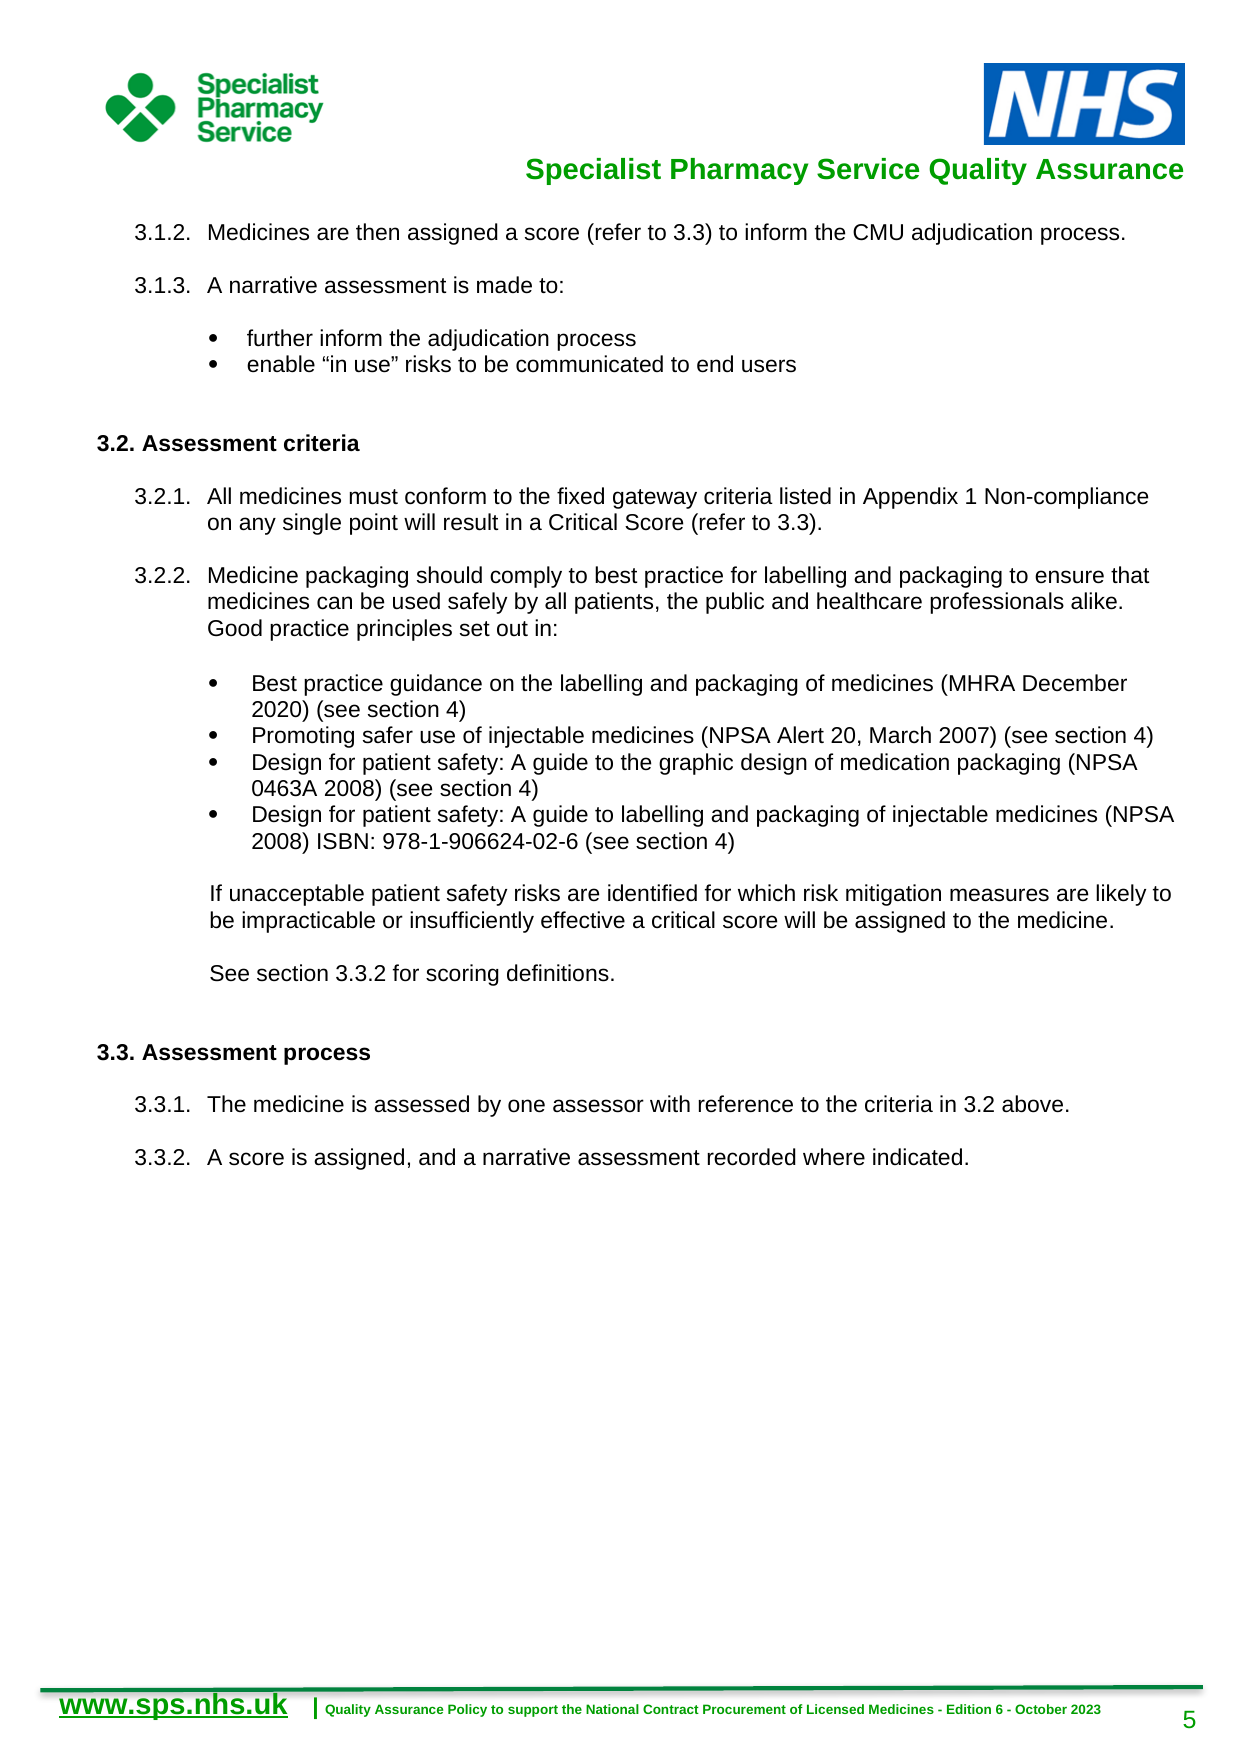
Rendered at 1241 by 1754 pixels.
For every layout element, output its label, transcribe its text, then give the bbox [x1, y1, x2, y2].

list Design for patient safety: A guide to the graphic design of medication packaging (NPSA 0463A 2008) (see section 4) [209, 749, 1181, 801]
list All medicines must conform to the fixed gateway criteria listed in Appendix 1 Non-compliance on any single point will result in a Critical Score (refer to 3.3). [134, 483, 1181, 535]
picture [983, 63, 1185, 145]
list Medicine packaging should comply to best practice for labelling and packaging to ensure that medicines can be used safely by all patients, the public and healthcare professionals alike. Good practice principles set out in: [134, 562, 1181, 641]
list Assessment criteria [97, 430, 1181, 456]
list A score is assigned, and a narrative assessment recorded where indicated. [134, 1144, 1181, 1170]
list further inform the adjudication process [209, 324, 1181, 351]
list Promoting safer use of injectable medicines (NPSA Alert 20, March 2007) (see section 4) [209, 722, 1181, 749]
list The medicine is assessed by one assessor with reference to the criteria in 3.2 above. [134, 1091, 1181, 1118]
text See section 3.3.2 for scoring definitions. [209, 959, 1181, 986]
picture [100, 63, 331, 152]
list Best practice guidance on the labelling and packaging of medicines (MHRA December 2020) (see section 4) [209, 669, 1181, 722]
list Design for patient safety: A guide to labelling and packaging of injectable medicines (NPSA 2008) ISBN: 978-1-906624-02-6 (see section 4) [209, 801, 1181, 854]
list Medicines are then assigned a score (refer to 3.3) to inform the CMU adjudication process. [134, 219, 1181, 246]
text If unacceptable patient safety risks are identified for which risk mitigation measures are likely to be impracticable or insufficiently effective a critical score will be assigned to the medicine. [209, 880, 1181, 933]
list Assessment process [97, 1038, 1181, 1065]
list A narrative assessment is made to: [134, 272, 1181, 298]
list enable “in use” risks to be communicated to end users [209, 351, 1181, 377]
